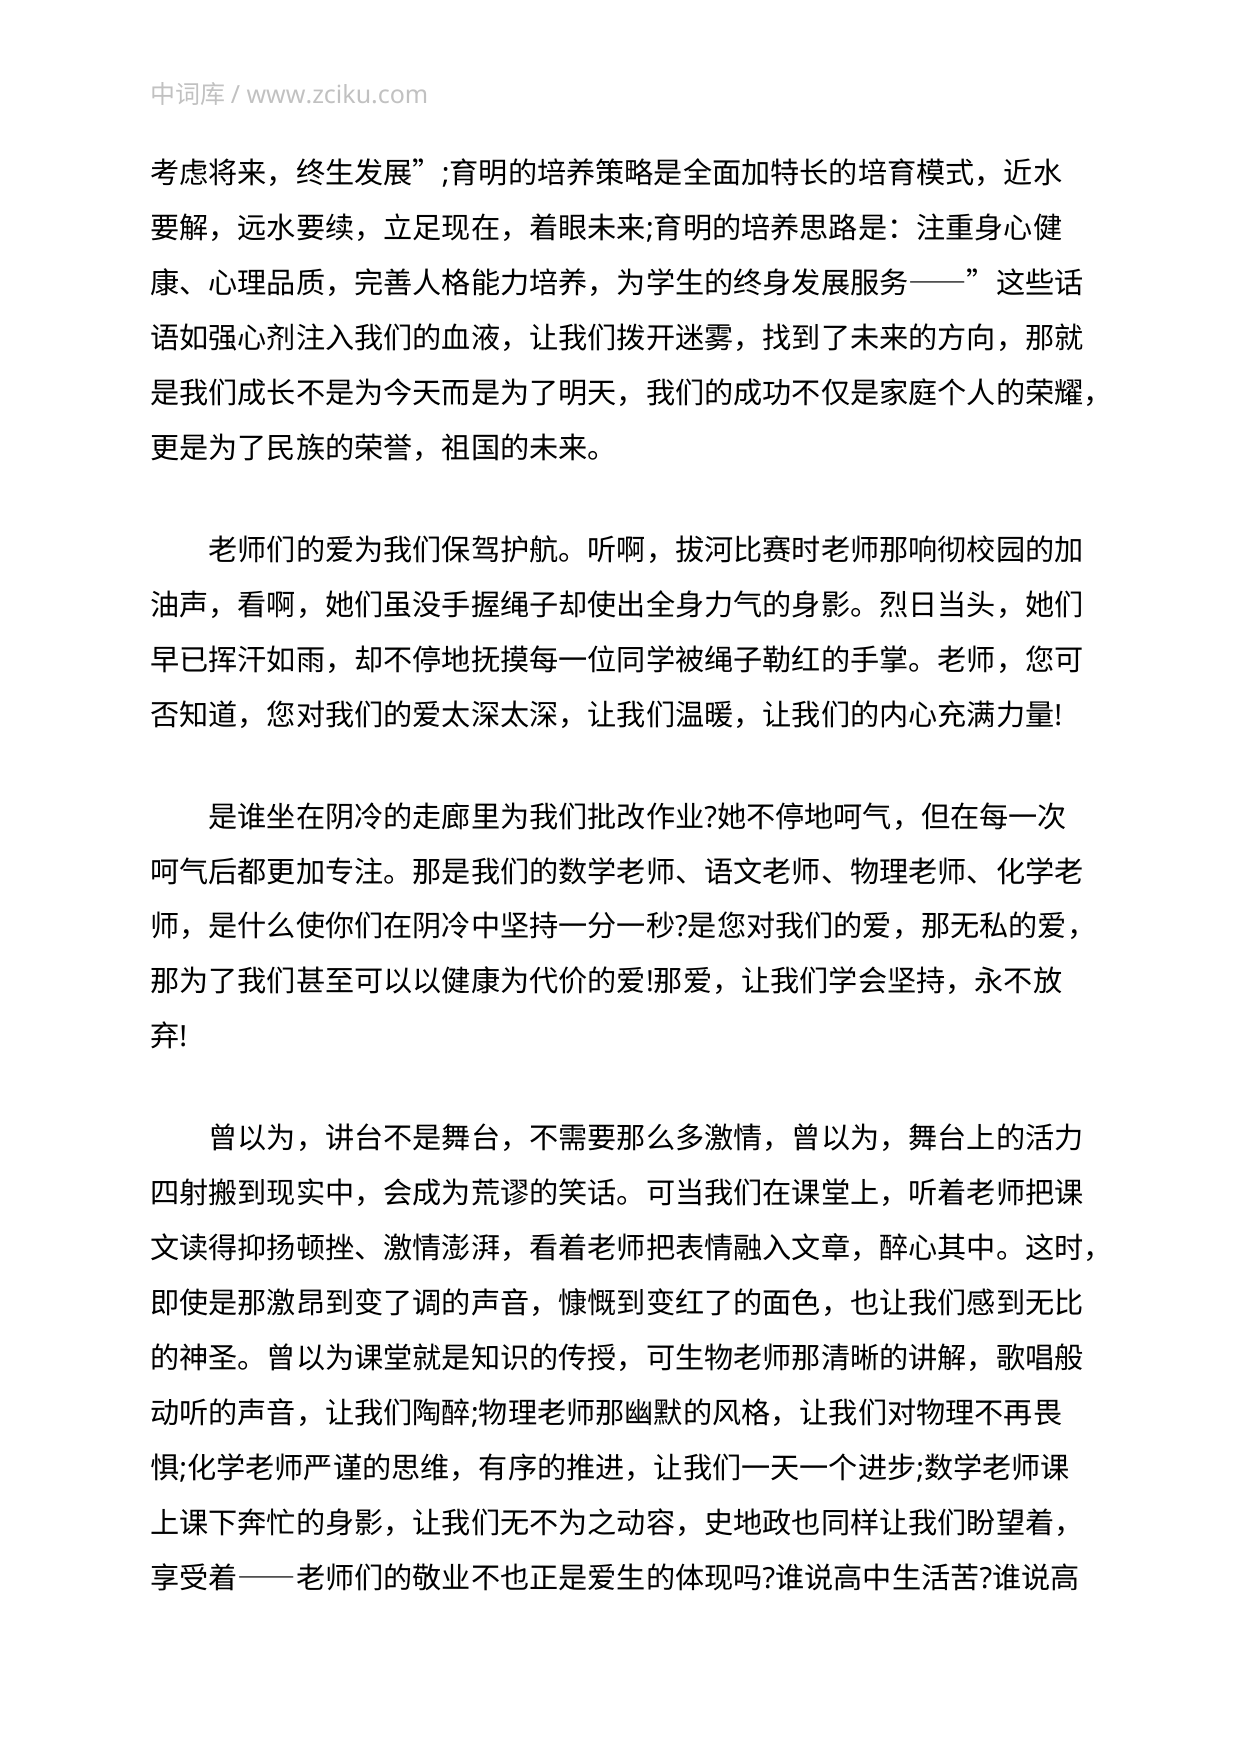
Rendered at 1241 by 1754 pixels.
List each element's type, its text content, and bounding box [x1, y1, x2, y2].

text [150, 1115, 1090, 1597]
text 是谁坐在阴冷的走廊里为我们批改作业?她不停地呵气，但在每一次呵气后都更加专注。那是我们的数学老师、语文老师、物理老师、化学老师，是什么使你们在阴冷中坚持一分一秒?是您对我们的爱，那无私的爱，那为了我们甚至可以以健康为代价的爱!那爱，让我们学会坚持，永不放弃! [150, 793, 1090, 1055]
text 老师们的爱为我们保驾护航。听啊，拔河比赛时老师那响彻校园的加油声，看啊，她们虽没手握绳子却使出全身力气的身影。烈日当头，她们早已挥汗如雨，却不停地抚摸每一位同学被绳子勒红的手掌。老师，您可否知道，您对我们的爱太深太深，让我们温暖，让我们的内心充满力量! [150, 526, 1090, 733]
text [150, 150, 1090, 467]
